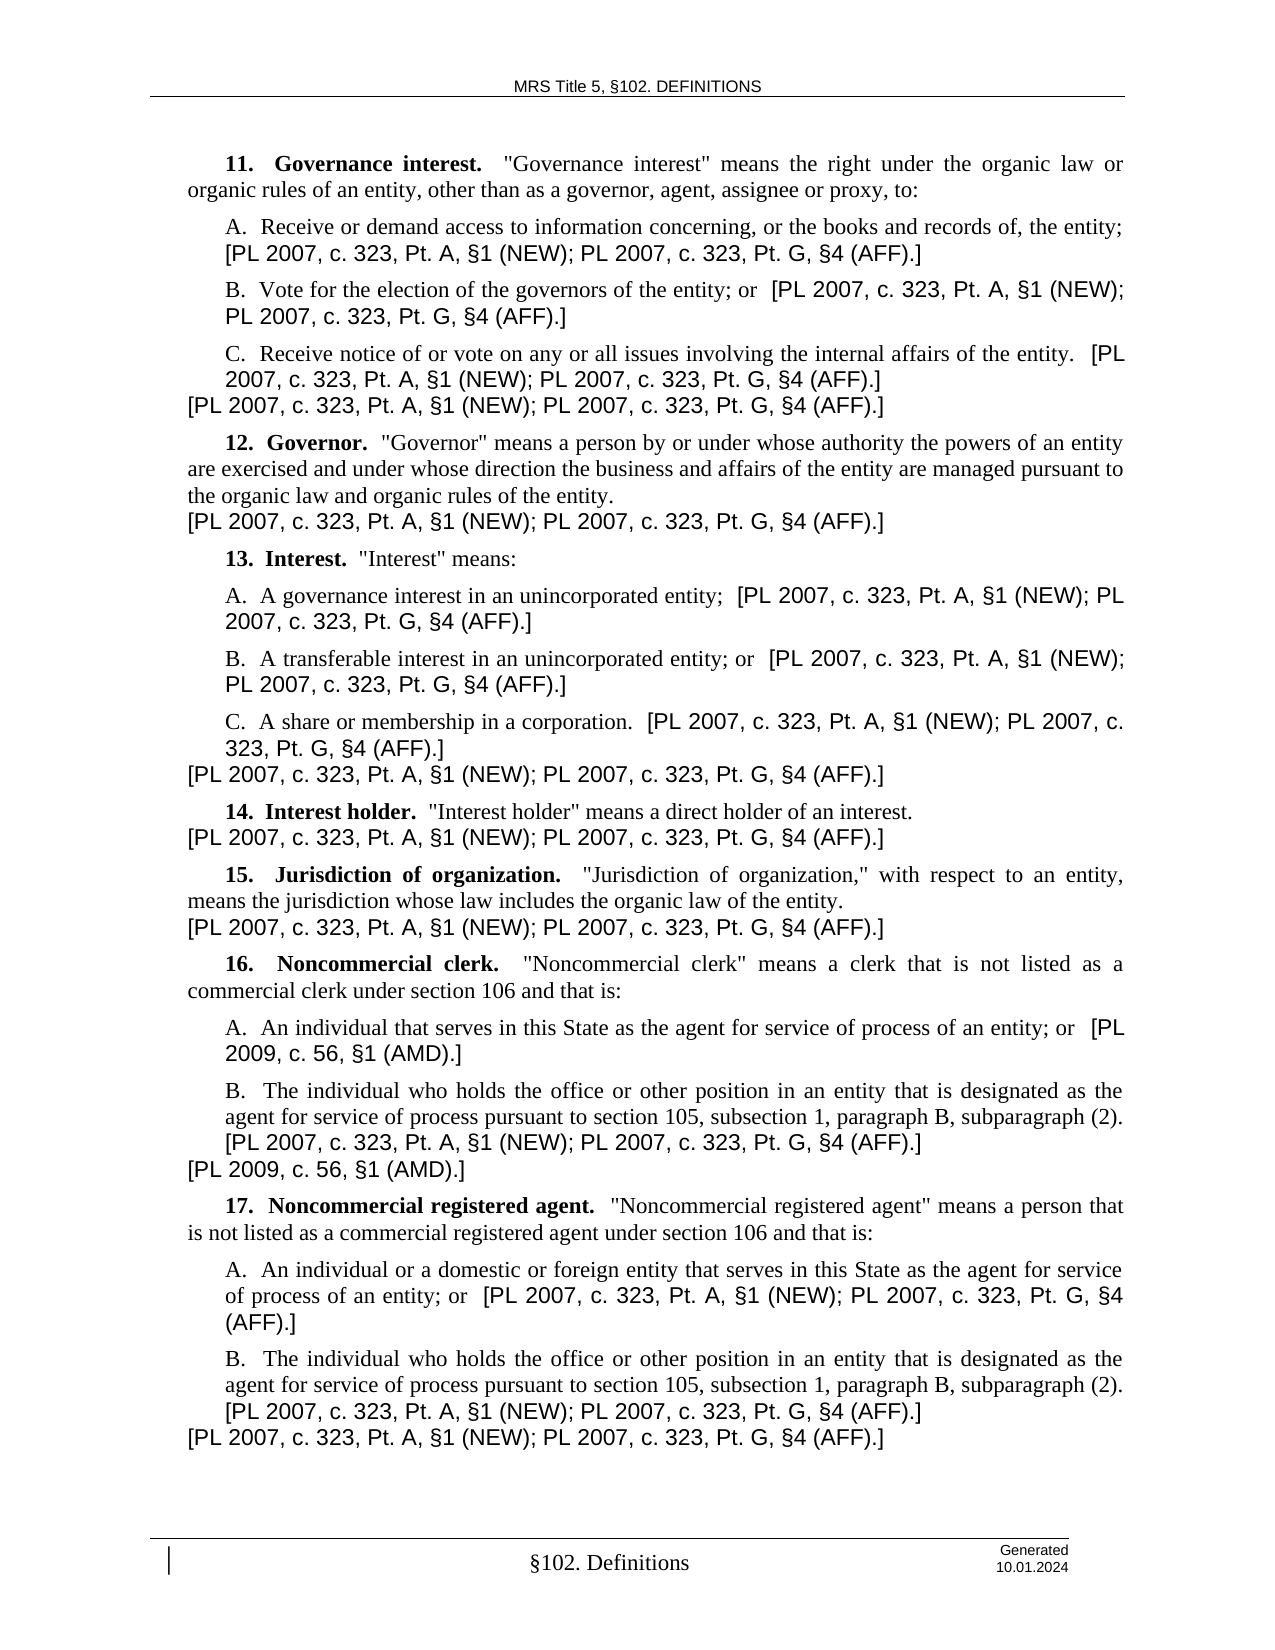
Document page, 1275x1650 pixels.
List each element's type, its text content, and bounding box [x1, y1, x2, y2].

text B. The individual who holds the office or other position in an entity that is designated as the agent for service of process pursuant to section 105, subsection 1, paragraph B, subparagraph (2). [PL 2007, c. 323, Pt. A, §1 (NEW); PL 2007, c. 323, Pt. G, §4 (AFF).] [225, 1077, 1125, 1156]
text A. A governance interest in an unincorporated entity; [PL 2007, c. 323, Pt. A, §1 (NEW); PL 2007, c. 323, Pt. G, §4 (AFF).] [225, 582, 1125, 634]
text [PL 2009, c. 56, §1 (AMD).] [187, 1156, 1125, 1182]
text 16. Noncommercial clerk. "Noncommercial clerk" means a clerk that is not listed as a commercial clerk under section 106 and that is: [187, 950, 1125, 1003]
text A. An individual or a domestic or foreign entity that serves in this State as the agent for service of process of an entity; or [PL 2007, c. 323, Pt. A, §1 (NEW); PL 2007, c. 323, Pt. G, §4 (AFF).] [225, 1256, 1125, 1335]
text C. Receive notice of or vote on any or all issues involving the internal affairs of the entity. [PL 2007, c. 323, Pt. A, §1 (NEW); PL 2007, c. 323, Pt. G, §4 (AFF).] [225, 339, 1125, 392]
text [PL 2007, c. 323, Pt. A, §1 (NEW); PL 2007, c. 323, Pt. G, §4 (AFF).] [187, 392, 1125, 419]
text 11. Governance interest. "Governance interest" means the right under the organic law or organic rules of an entity, other than as a governor, agent, assignee or proxy, to: [187, 150, 1125, 203]
text 14. Interest holder. "Interest holder" means a direct holder of an interest. [187, 798, 1125, 824]
text [PL 2007, c. 323, Pt. A, §1 (NEW); PL 2007, c. 323, Pt. G, §4 (AFF).] [187, 824, 1125, 850]
text [PL 2007, c. 323, Pt. A, §1 (NEW); PL 2007, c. 323, Pt. G, §4 (AFF).] [187, 1424, 1125, 1451]
text 15. Jurisdiction of organization. "Jurisdiction of organization," with respect to an entity, means the jurisdiction whose law includes the organic law of the entity. [187, 861, 1125, 913]
text [PL 2007, c. 323, Pt. A, §1 (NEW); PL 2007, c. 323, Pt. G, §4 (AFF).] [187, 913, 1125, 940]
text 13. Interest. "Interest" means: [187, 545, 1125, 571]
text C. A share or membership in a corporation. [PL 2007, c. 323, Pt. A, §1 (NEW); PL 2007, c. 323, Pt. G, §4 (AFF).] [225, 708, 1125, 761]
text B. Vote for the election of the governors of the entity; or [PL 2007, c. 323, Pt. A, §1 (NEW); PL 2007, c. 323, Pt. G, §4 (AFF).] [225, 276, 1125, 329]
text B. The individual who holds the office or other position in an entity that is designated as the agent for service of process pursuant to section 105, subsection 1, paragraph B, subparagraph (2). [PL 2007, c. 323, Pt. A, §1 (NEW); PL 2007, c. 323, Pt. G, §4 (AFF).] [225, 1345, 1125, 1424]
text A. Receive or demand access to information concerning, or the books and records of, the entity; [PL 2007, c. 323, Pt. A, §1 (NEW); PL 2007, c. 323, Pt. G, §4 (AFF).] [225, 213, 1125, 266]
text [PL 2007, c. 323, Pt. A, §1 (NEW); PL 2007, c. 323, Pt. G, §4 (AFF).] [187, 761, 1125, 787]
text B. A transferable interest in an unincorporated entity; or [PL 2007, c. 323, Pt. A, §1 (NEW); PL 2007, c. 323, Pt. G, §4 (AFF).] [225, 645, 1125, 698]
text 17. Noncommercial registered agent. "Noncommercial registered agent" means a person that is not listed as a commercial registered agent under section 106 and that is: [187, 1192, 1125, 1245]
text 12. Governor. "Governor" means a person by or under whose authority the powers of an entity are exercised and under whose direction the business and affairs of the entity are managed pursuant to the organic law and organic rules of the entity. [187, 429, 1125, 508]
text A. An individual that serves in this State as the agent for service of process of an entity; or [PL 2009, c. 56, §1 (AMD).] [225, 1013, 1125, 1066]
text [PL 2007, c. 323, Pt. A, §1 (NEW); PL 2007, c. 323, Pt. G, §4 (AFF).] [187, 508, 1125, 534]
